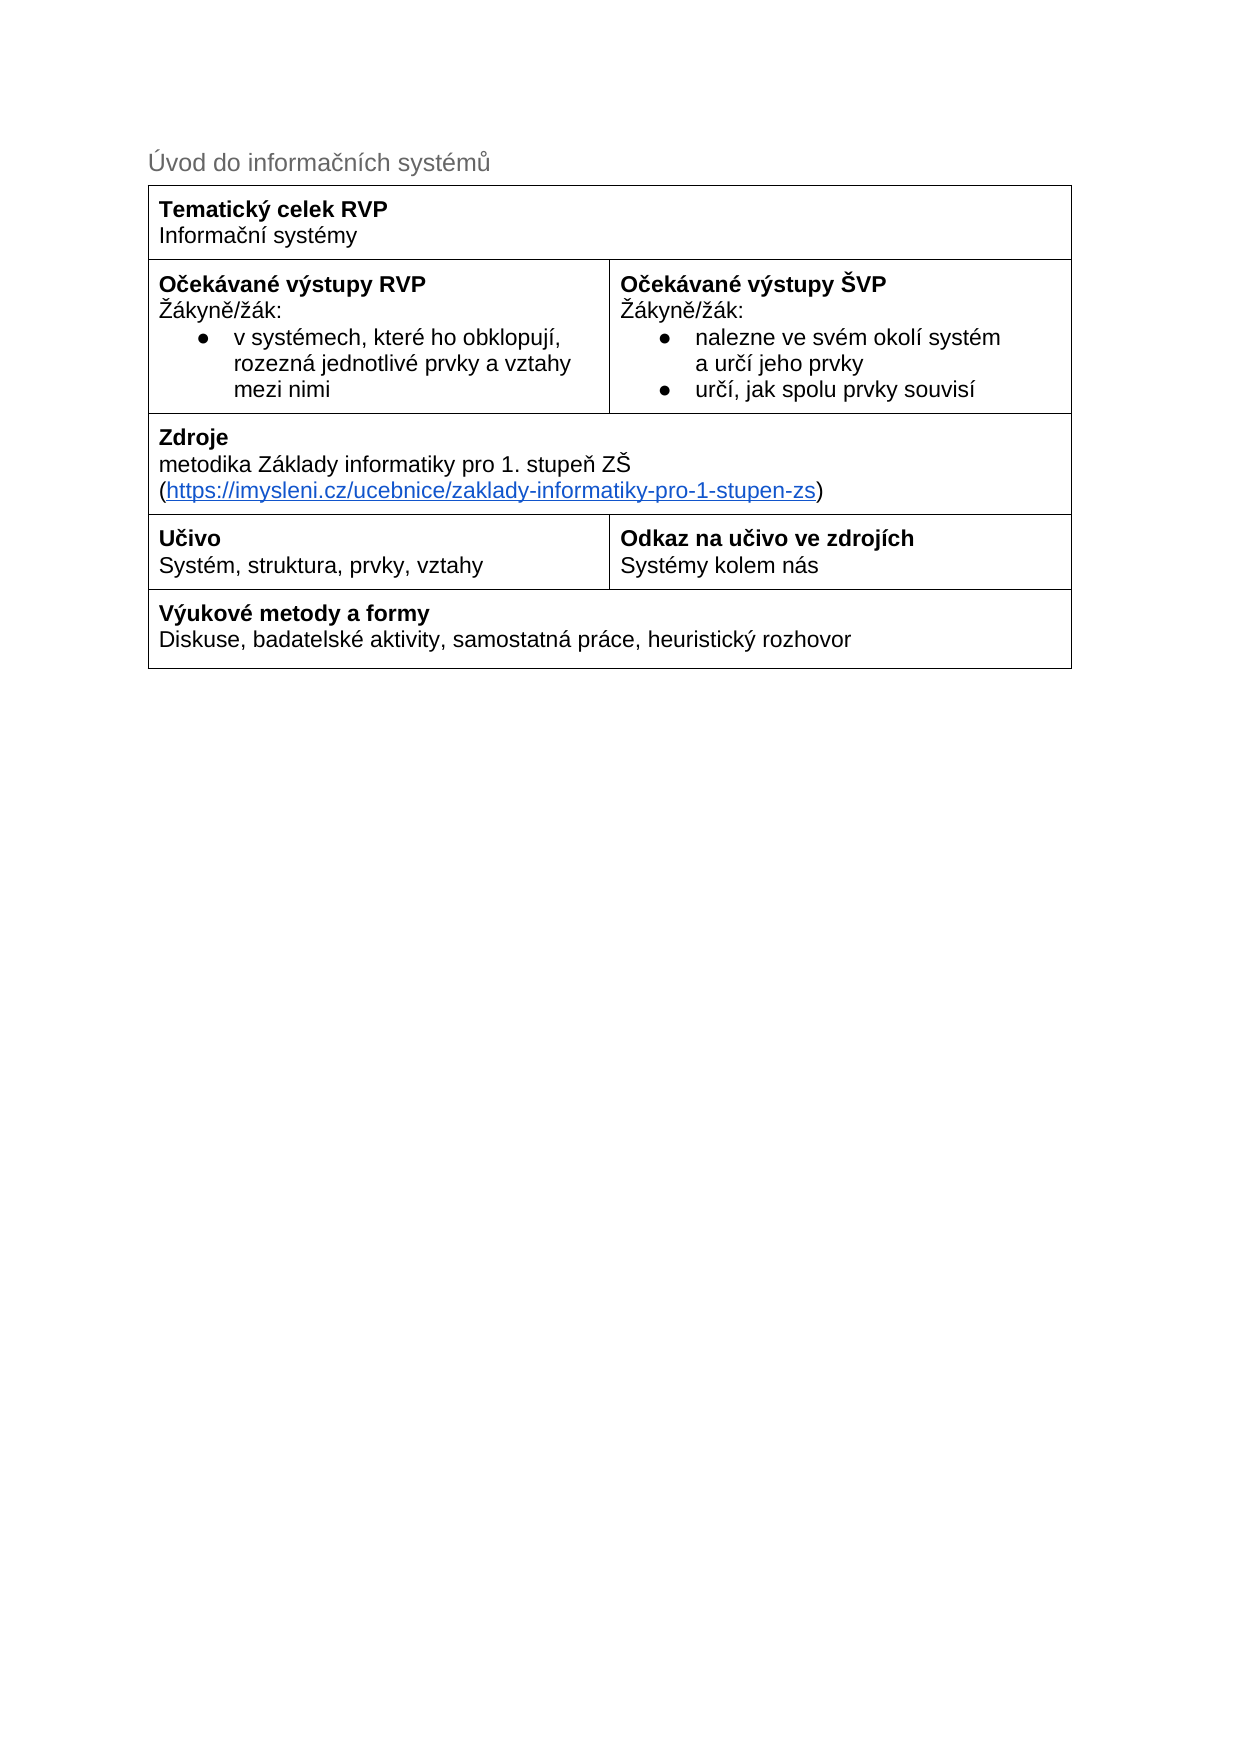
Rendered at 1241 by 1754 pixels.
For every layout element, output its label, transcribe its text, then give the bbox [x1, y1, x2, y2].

table_cell Odkaz na učivo ve zdrojích Systémy kolem nás [610, 515, 1071, 588]
table_cell Výukové metody a formy Diskuse, badatelské aktivity, samostatná práce, heuristický rozhovor [149, 590, 1071, 668]
table_cell Očekávané výstupy RVP Žákyně/žák: v systémech, které ho obklopují, rozezná jednotlivé prvky a vztahy mezi nimi [149, 260, 609, 413]
table_cell Učivo Systém, struktura, prvky, vztahy [149, 515, 609, 588]
table_cell Očekávané výstupy ŠVP Žákyně/žák: nalezne ve svém okolí systém a určí jeho prvky určí, jak spolu prvky souvisí [610, 260, 1071, 413]
text Úvod do informačních systémů [148, 148, 1093, 176]
table_header Tematický celek RVP Informační systémy [149, 186, 1071, 259]
table_cell Zdroje metodika Základy informatiky pro 1. stupeň ZŠ (https://imysleni.cz/ucebnice/zaklady-informatiky-pro-1-stupen-zs) [149, 414, 1071, 514]
